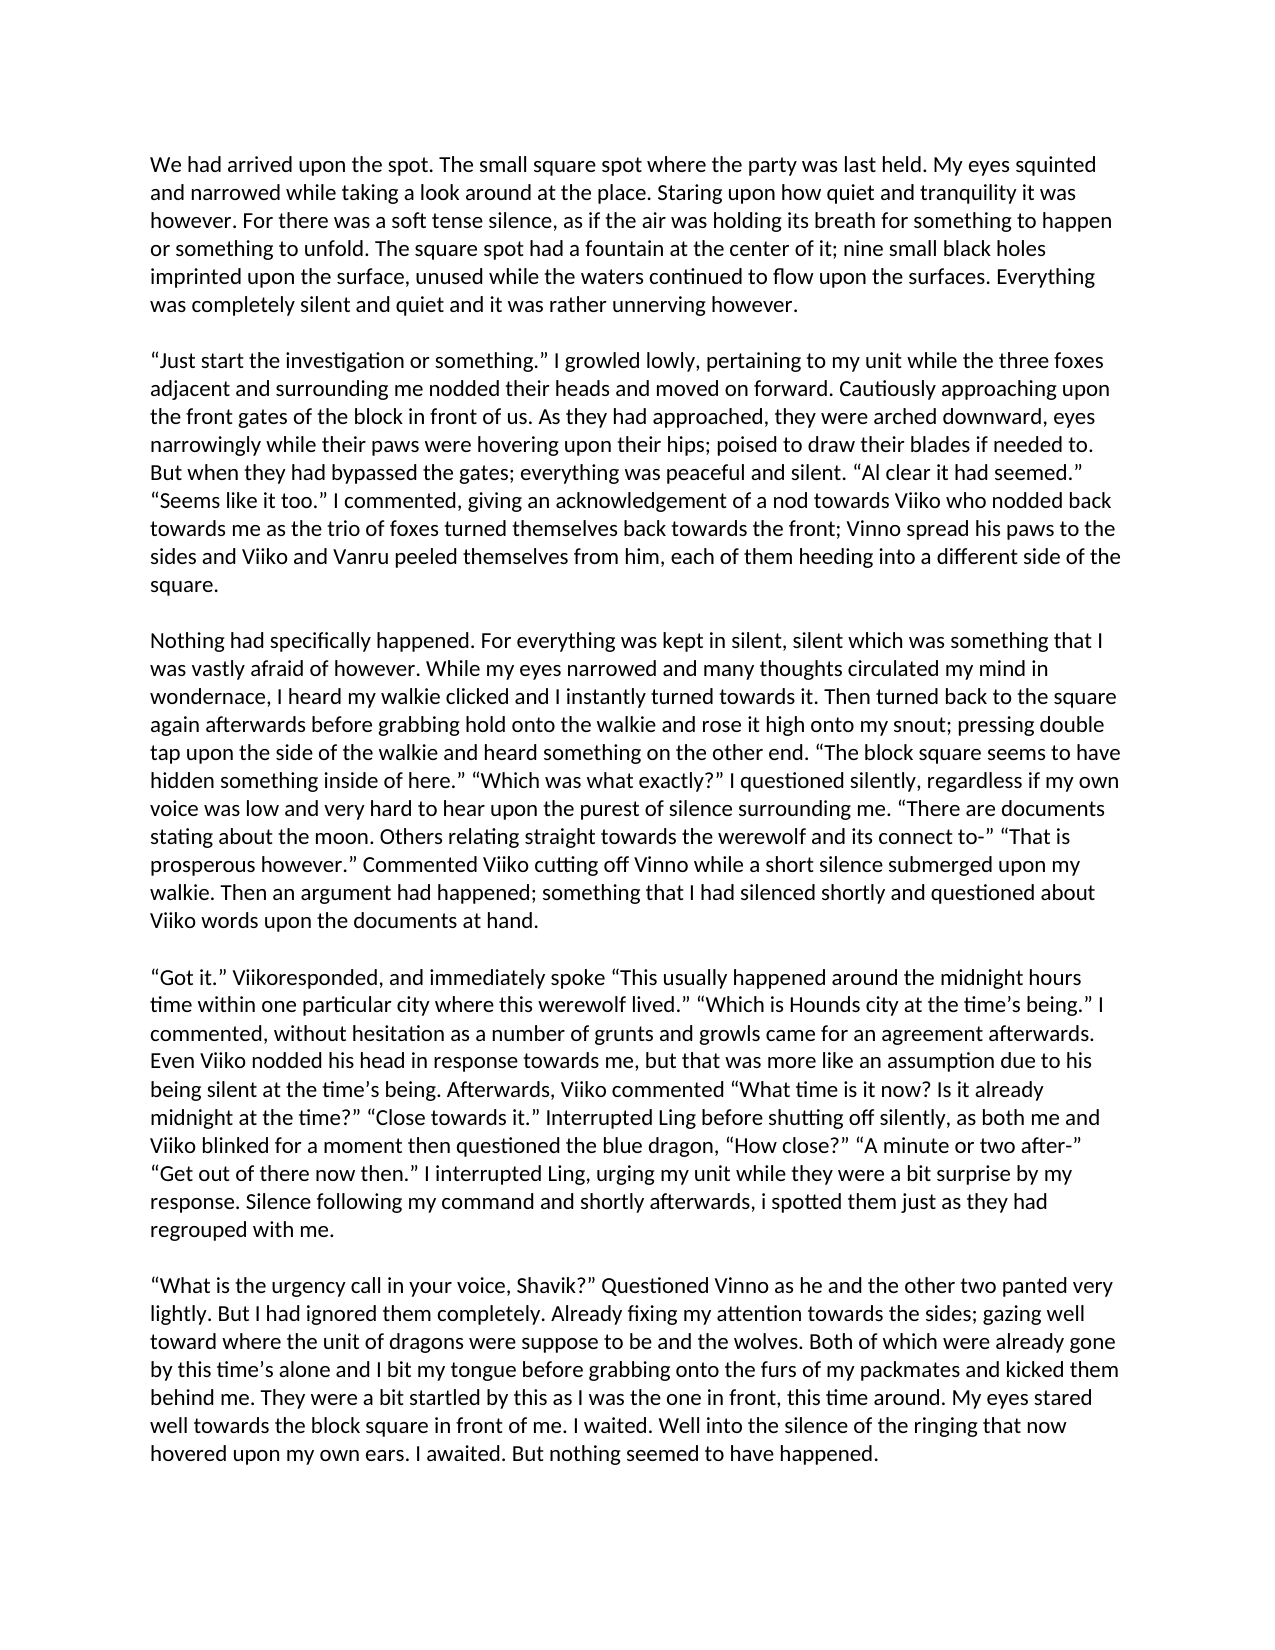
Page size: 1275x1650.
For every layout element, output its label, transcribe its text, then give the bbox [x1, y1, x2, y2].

text “What is the urgency call in your voice, Shavik?” Questioned Vinno as he and the other two panted very lightly. But I had ignored them completely. Already fixing my attention towards the sides; gazing well toward where the unit of dragons were suppose to be and the wolves. Both of which were already gone by this time’s alone and I bit my tongue before grabbing onto the furs of my packmates and kicked them behind me. They were a bit startled by this as I was the one in front, this time around. My eyes stared well towards the block square in front of me. I waited. Well into the silence of the ringing that now hovered upon my own ears. I awaited. But nothing seemed to have happened. [150, 1271, 1125, 1467]
text We had arrived upon the spot. The small square spot where the party was last held. My eyes squinted and narrowed while taking a look around at the place. Staring upon how quiet and tranquility it was however. For there was a soft tense silence, as if the air was holding its breath for something to happen or something to unfold. The square spot had a fountain at the center of it; nine small black holes imprinted upon the surface, unused while the waters continued to flow upon the surfaces. Everything was completely silent and quiet and it was rather unnerving however. [150, 150, 1125, 318]
text “Got it.” Viikoresponded, and immediately spoke “This usually happened around the midnight hours time within one particular city where this werewolf lived.” “Which is Hounds city at the time’s being.” I commented, without hesitation as a number of grunts and growls came for an agreement afterwards. Even Viiko nodded his head in response towards me, but that was more like an assumption due to his being silent at the time’s being. Afterwards, Viiko commented “What time is it now? Is it already midnight at the time?” “Close towards it.” Interrupted Ling before shutting off silently, as both me and Viiko blinked for a moment then questioned the blue dragon, “How close?” “A minute or two after-” “Get out of there now then.” I interrupted Ling, urging my unit while they were a bit surprise by my response. Silence following my command and shortly afterwards, i spotted them just as they had regrouped with me. [150, 963, 1125, 1243]
text Nothing had specifically happened. For everything was kept in silent, silent which was something that I was vastly afraid of however. While my eyes narrowed and many thoughts circulated my mind in wondernace, I heard my walkie clicked and I instantly turned towards it. Then turned back to the square again afterwards before grabbing hold onto the walkie and rose it high onto my snout; pressing double tap upon the side of the walkie and heard something on the other end. “The block square seems to have hidden something inside of here.” “Which was what exactly?” I questioned silently, regardless if my own voice was low and very hard to hear upon the purest of silence surrounding me. “There are documents stating about the moon. Others relating straight towards the werewolf and its connect to-” “That is prosperous however.” Commented Viiko cutting off Vinno while a short silence submerged upon my walkie. Then an argument had happened; something that I had silenced shortly and questioned about Viiko words upon the documents at hand. [150, 626, 1125, 934]
text “Just start the investigation or something.” I growled lowly, pertaining to my unit while the three foxes adjacent and surrounding me nodded their heads and moved on forward. Cautiously approaching upon the front gates of the block in front of us. As they had approached, they were arched downward, eyes narrowingly while their paws were hovering upon their hips; poised to draw their blades if needed to. But when they had bypassed the gates; everything was peaceful and silent. “Al clear it had seemed.” “Seems like it too.” I commented, giving an acknowledgement of a nod towards Viiko who nodded back towards me as the trio of foxes turned themselves back towards the front; Vinno spread his paws to the sides and Viiko and Vanru peeled themselves from him, each of them heeding into a different side of the square. [150, 346, 1125, 598]
